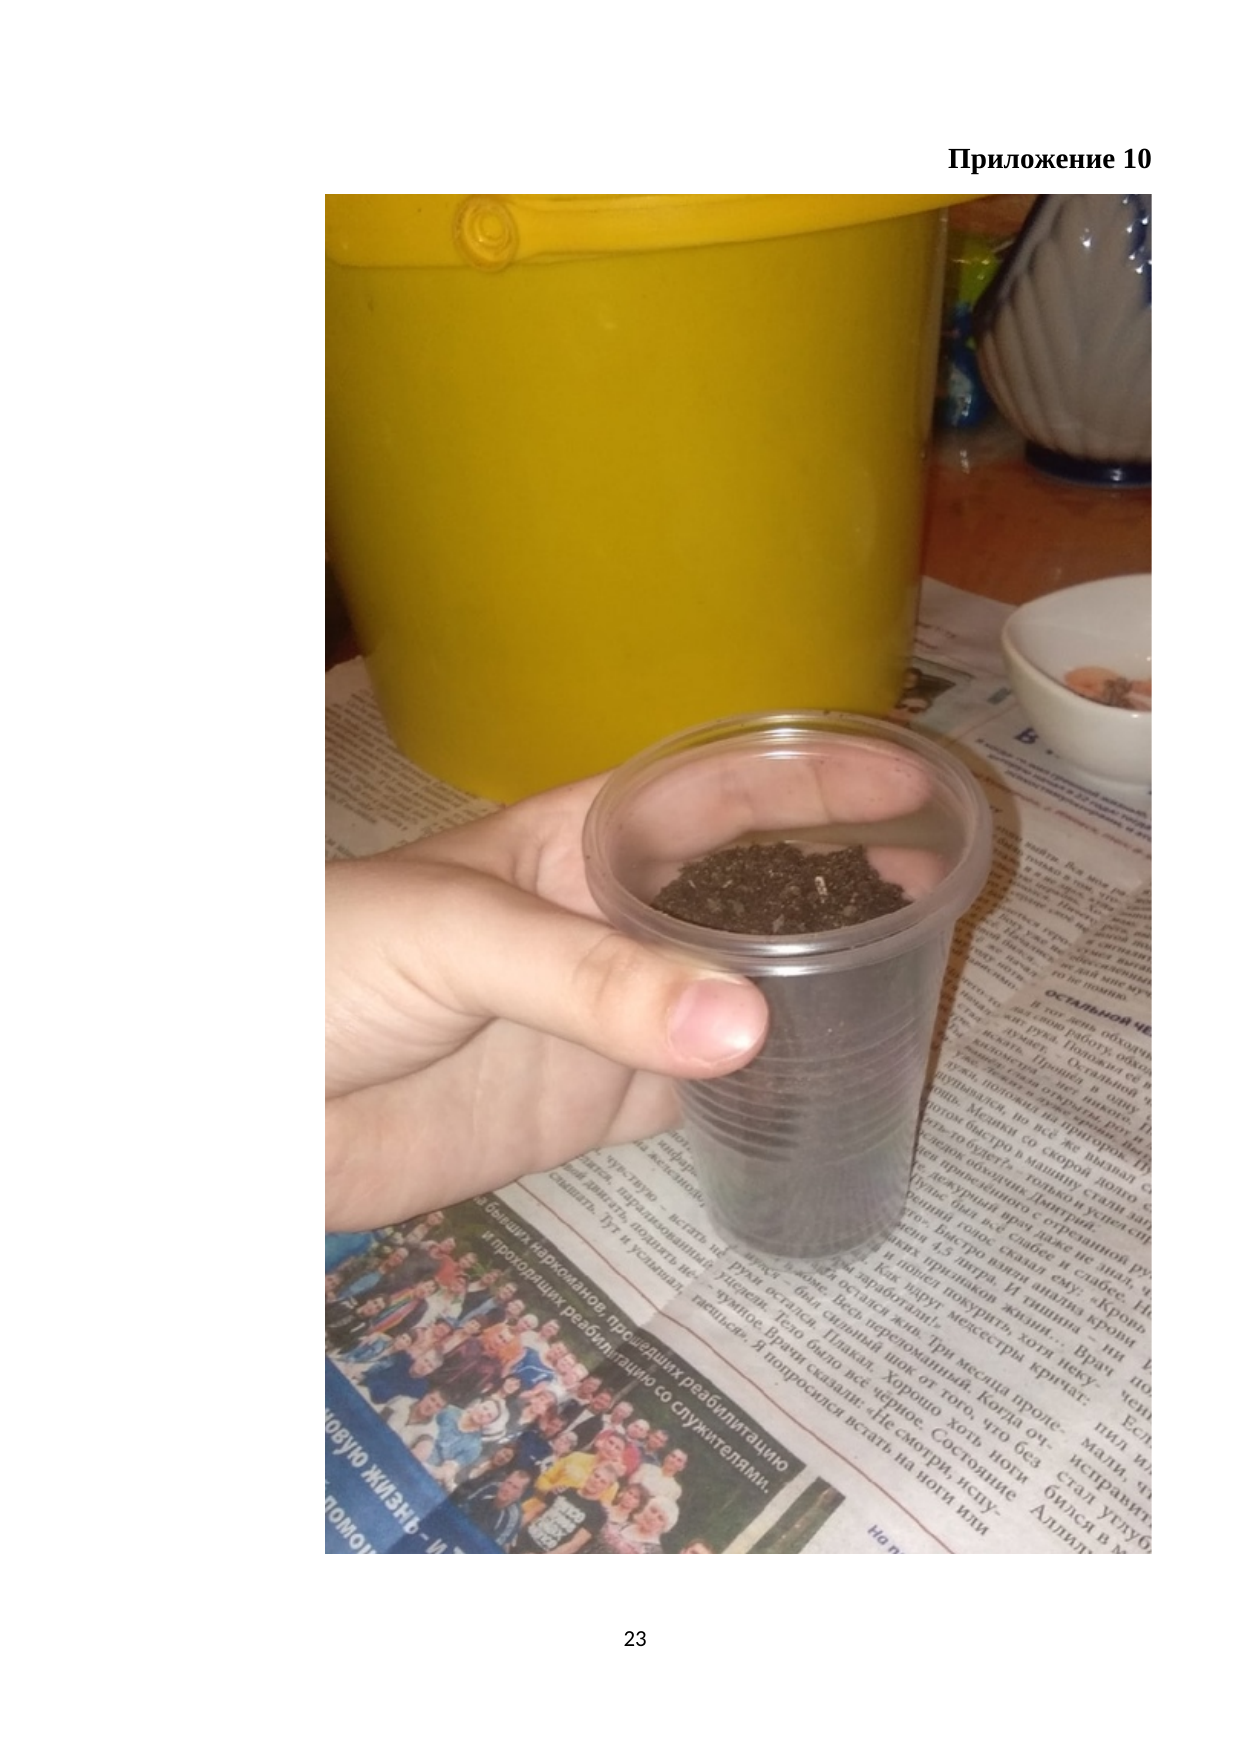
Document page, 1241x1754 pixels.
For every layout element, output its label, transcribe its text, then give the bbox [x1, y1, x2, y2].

picture [325, 194, 1152, 1554]
text Приложение 10 [118, 141, 1152, 175]
